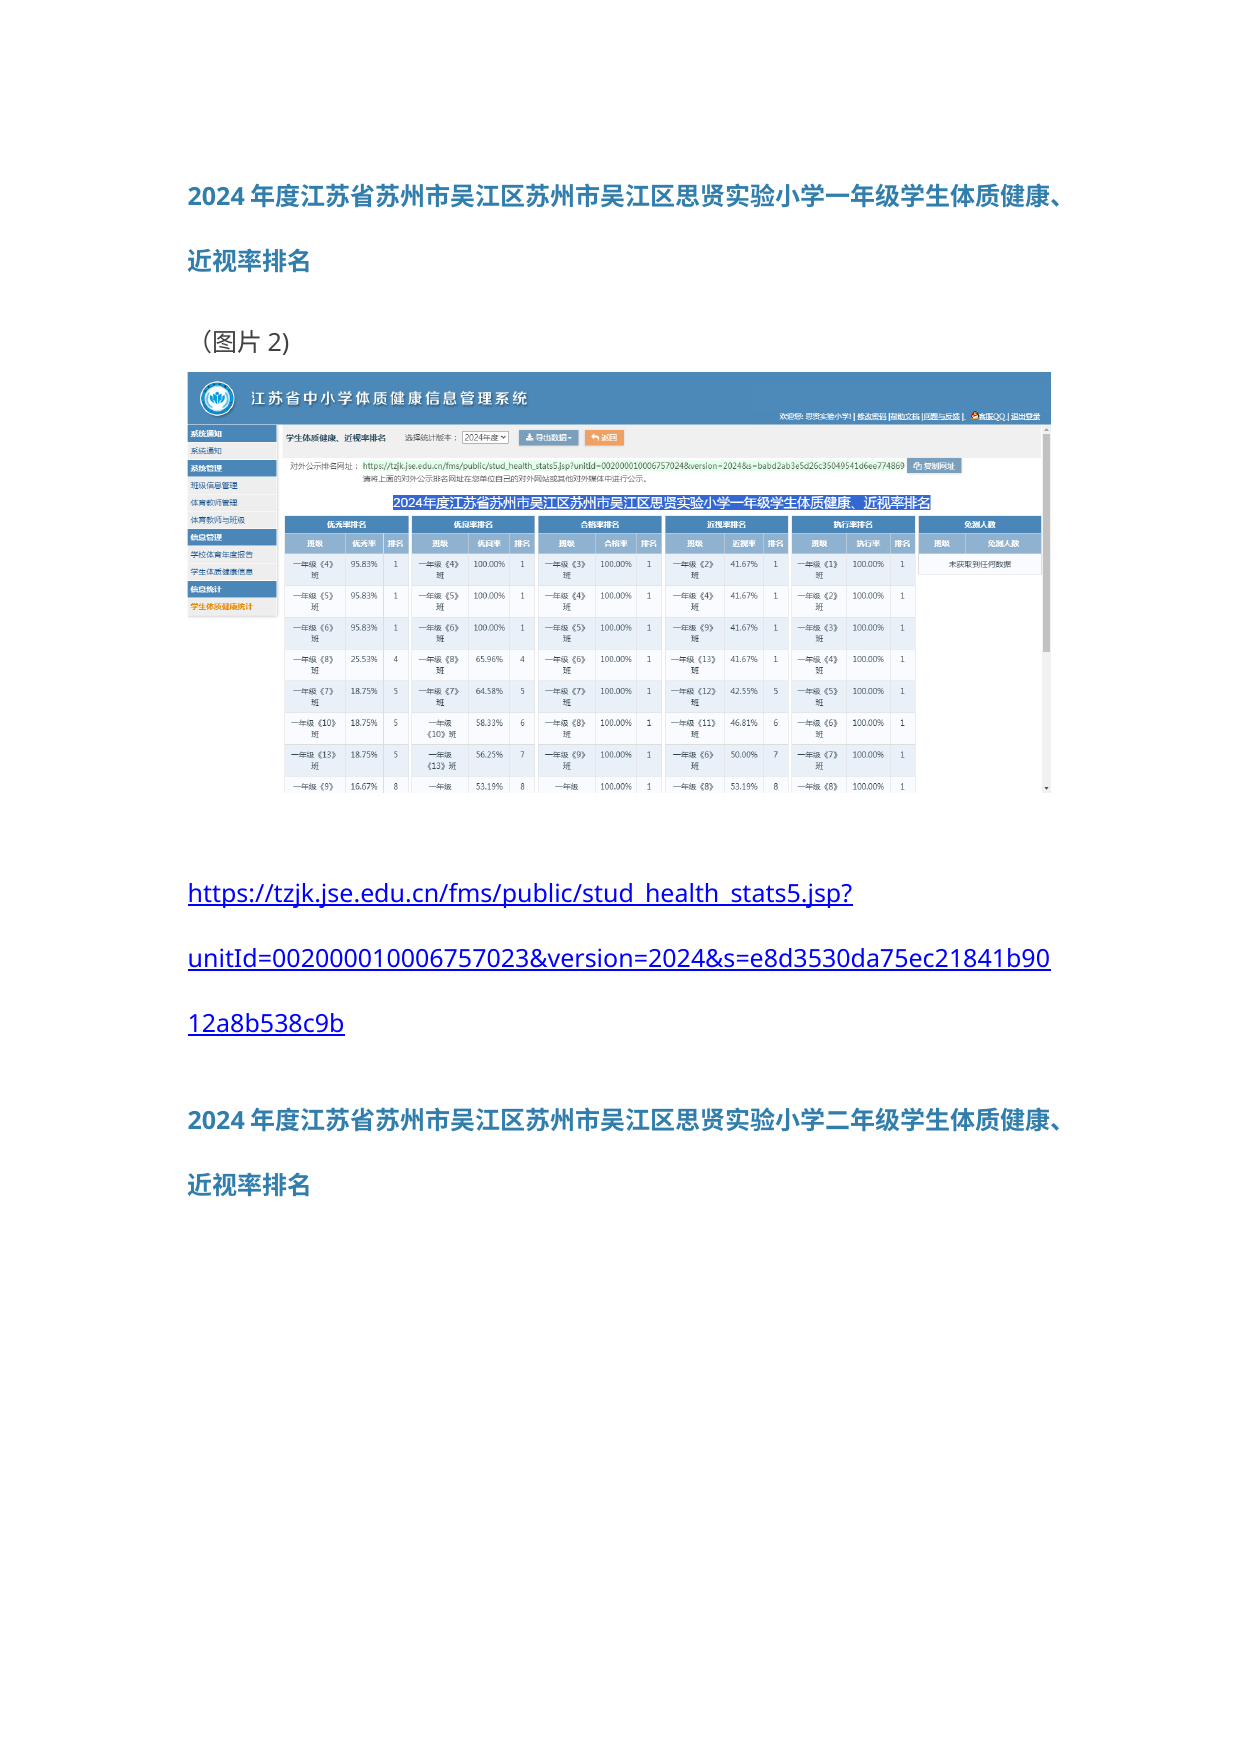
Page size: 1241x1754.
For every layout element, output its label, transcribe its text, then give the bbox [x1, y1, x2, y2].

subtitle 2024年度江苏省苏州市吴江区苏州市吴江区思贤实验小学一年级学生体质健康、近视率排名 [187, 162, 1053, 292]
subtitle 2024年度江苏省苏州市吴江区苏州市吴江区思贤实验小学二年级学生体质健康、近视率排名 [187, 1086, 1053, 1216]
picture [187, 372, 1051, 793]
text https://tzjk.jse.edu.cn/fms/public/stud_health_stats5.jsp?unitId=002000010006757023&version=2024&s=e8d3530da75ec21841b9012a8b538c9b [187, 860, 1053, 1055]
text （图片2) [187, 308, 1053, 373]
